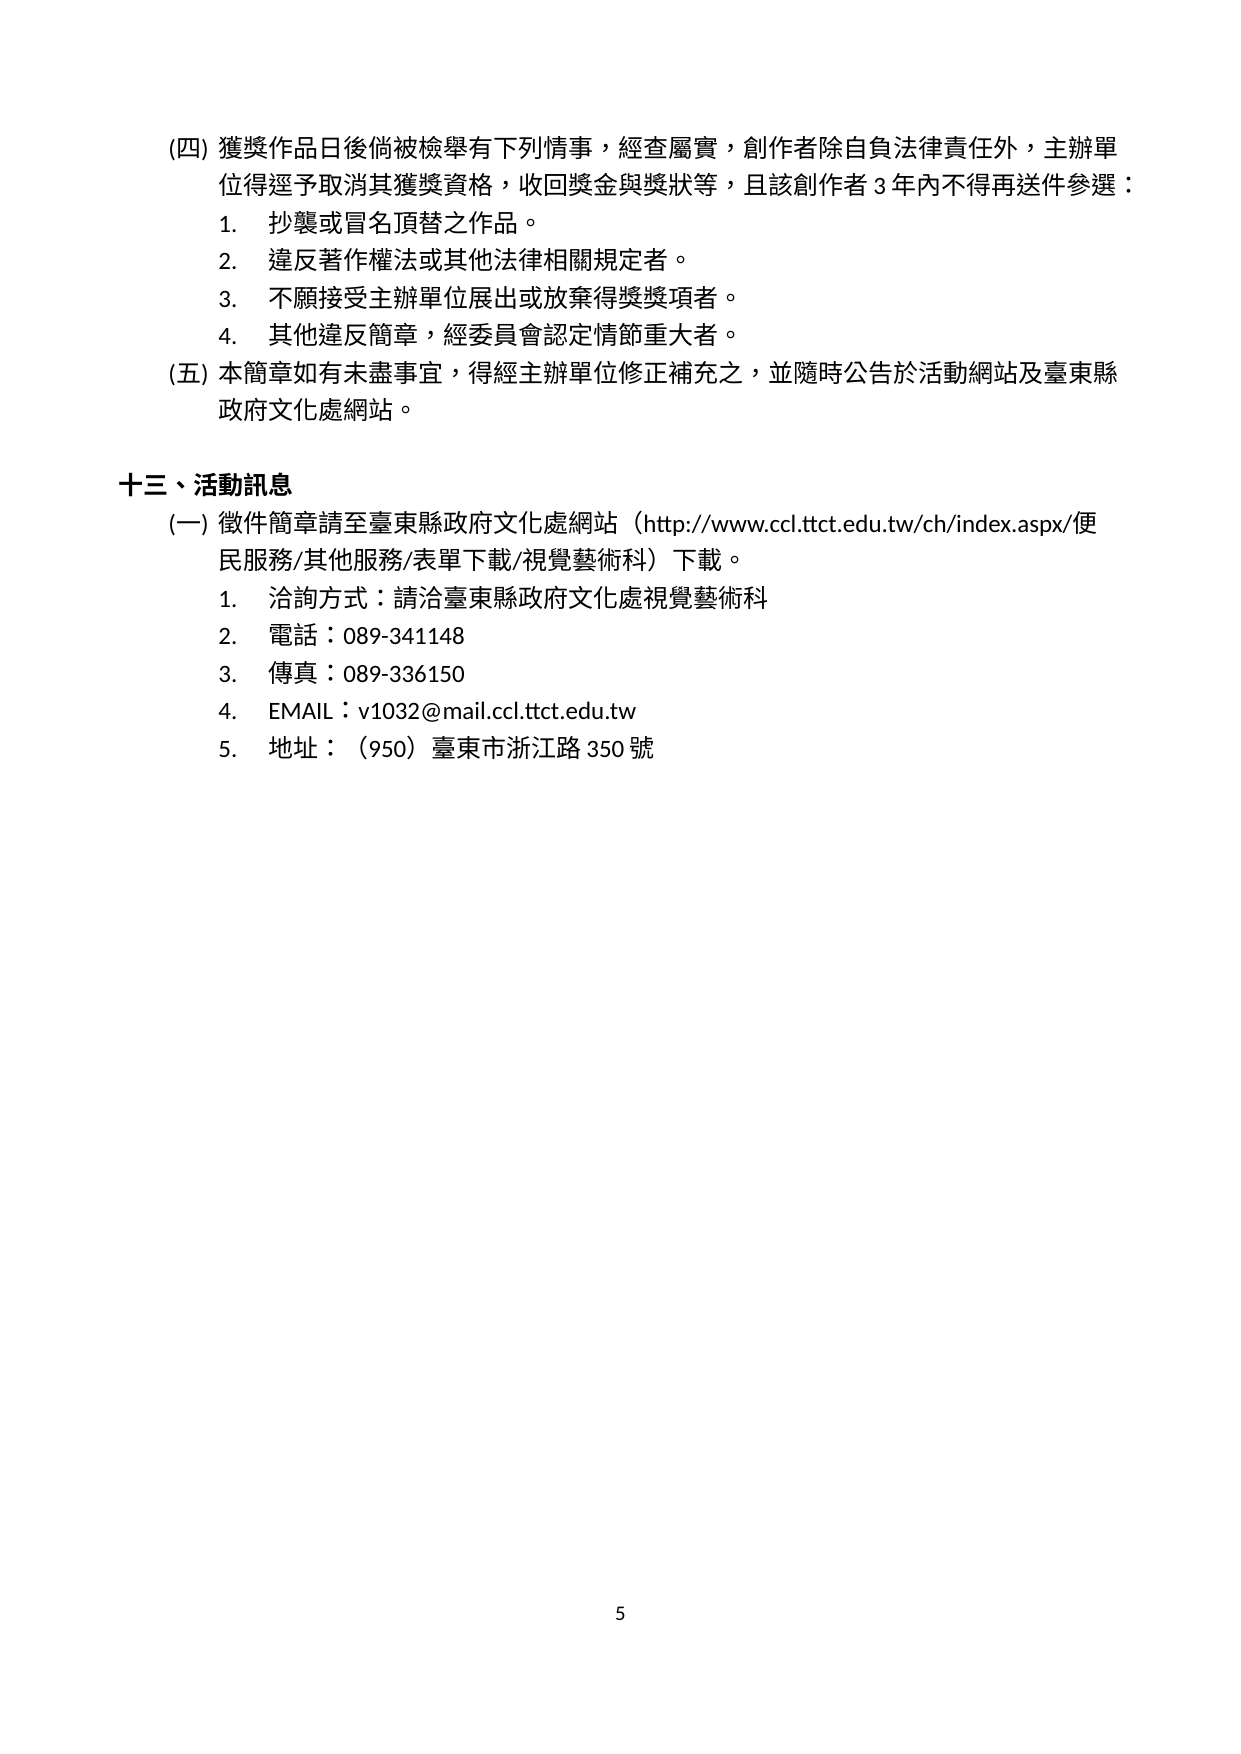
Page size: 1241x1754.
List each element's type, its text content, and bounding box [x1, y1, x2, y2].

list 違反著作權法或其他法律相關規定者。 [218, 240, 1122, 278]
list 不願接受主辦單位展出或放棄得獎獎項者。 [218, 278, 1122, 315]
list 洽詢方式：請洽臺東縣政府文化處視覺藝術科 [218, 578, 1122, 615]
list 電話：089-341148 [218, 615, 1122, 653]
list 地址：（950）臺東市浙江路350號 [218, 728, 1122, 765]
list 獲獎作品日後倘被檢舉有下列情事，經查屬實，創作者除自負法律責任外，主辦單位得逕予取消其獲獎資格，收回獎金與獎狀等，且該創作者3年內不得再送件參選： [168, 128, 1122, 203]
list EMAIL：v1032@mail.ccl.ttct.edu.tw [218, 690, 1122, 728]
list 本簡章如有未盡事宜，得經主辦單位修正補充之，並隨時公告於活動網站及臺東縣政府文化處網站。 [168, 353, 1122, 428]
list 傳真：089-336150 [218, 653, 1122, 690]
list 徵件簡章請至臺東縣政府文化處網站（http://www.ccl.ttct.edu.tw/ch/index.aspx/便民服務/其他服務/表單下載/視覺藝術科）下載。 [168, 503, 1122, 578]
list 其他違反簡章，經委員會認定情節重大者。 [218, 315, 1122, 353]
text 十三、活動訊息 [118, 465, 1122, 503]
list 抄襲或冒名頂替之作品。 [218, 203, 1122, 240]
